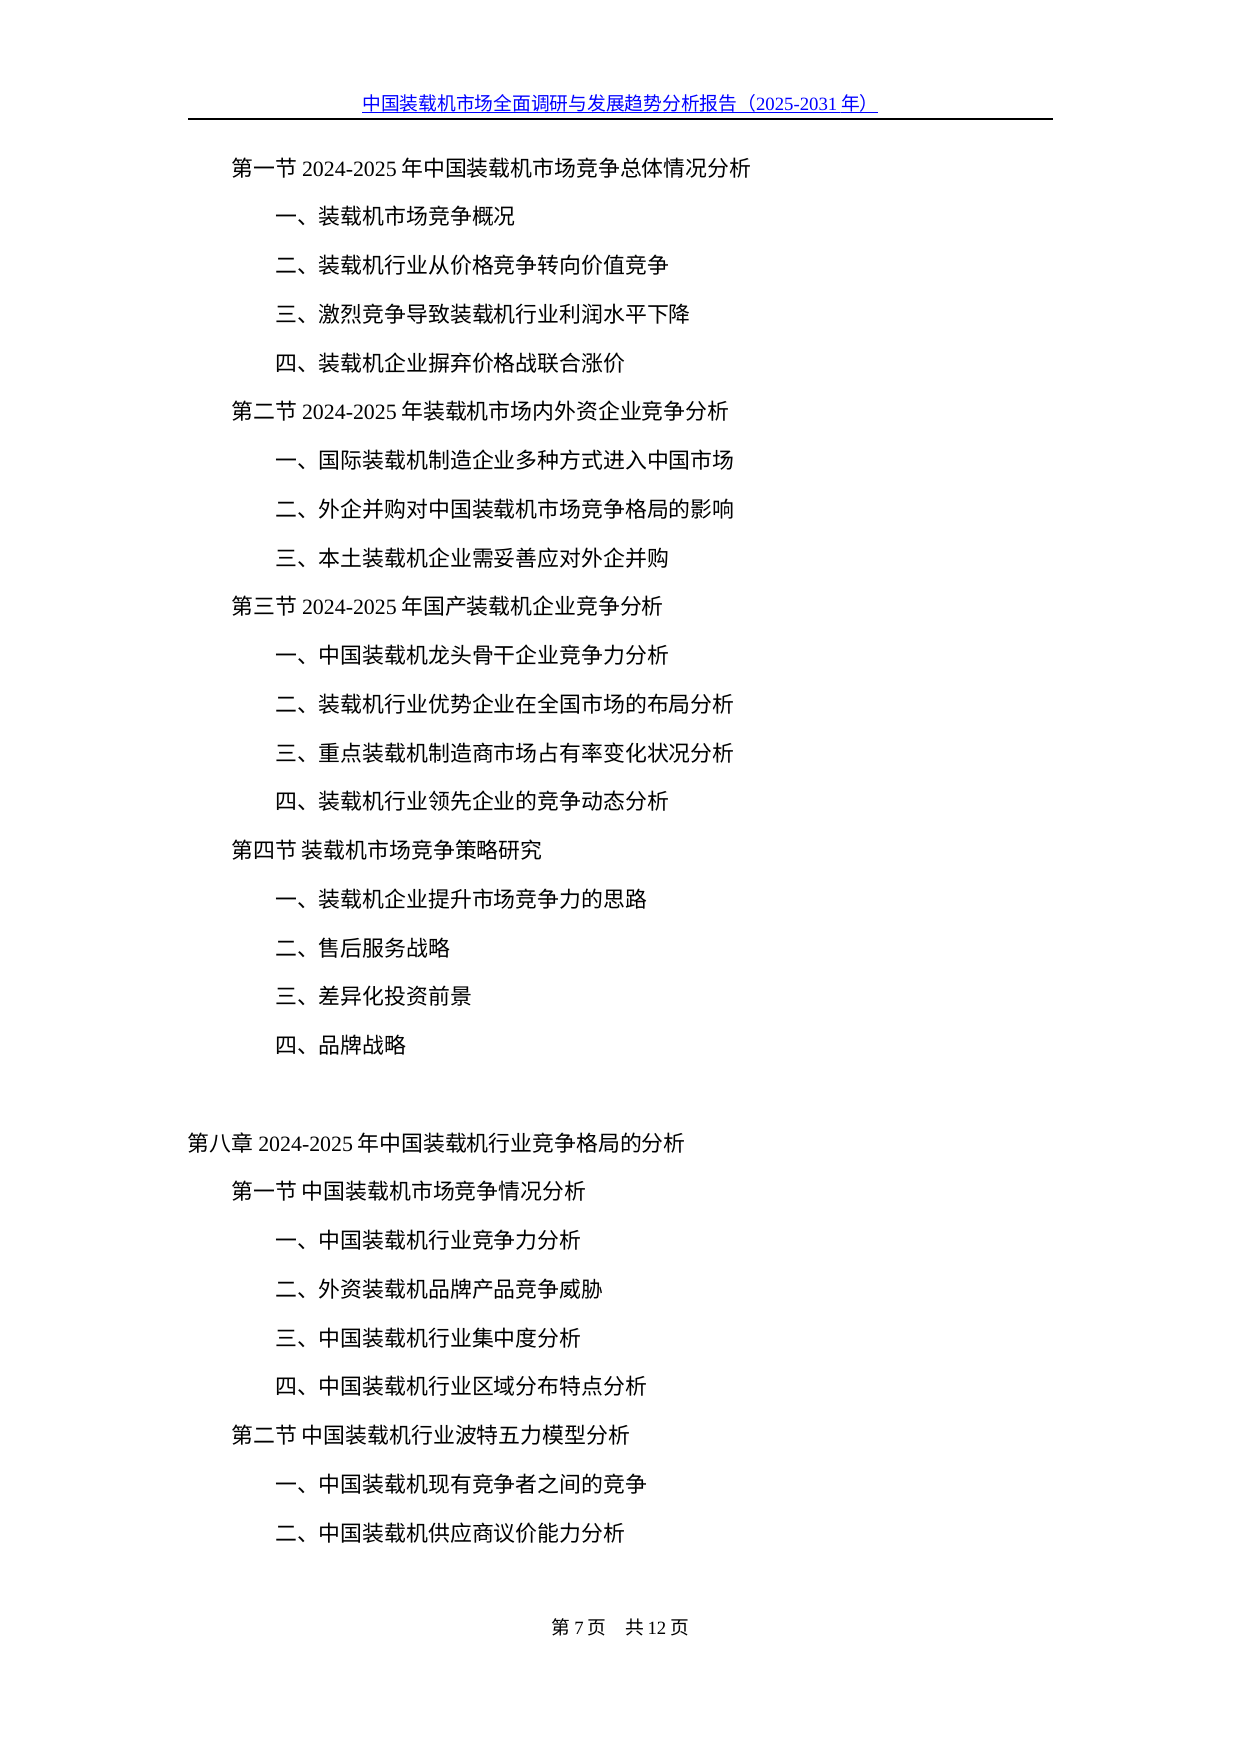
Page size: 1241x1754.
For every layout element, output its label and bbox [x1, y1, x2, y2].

text [187, 150, 1053, 1548]
